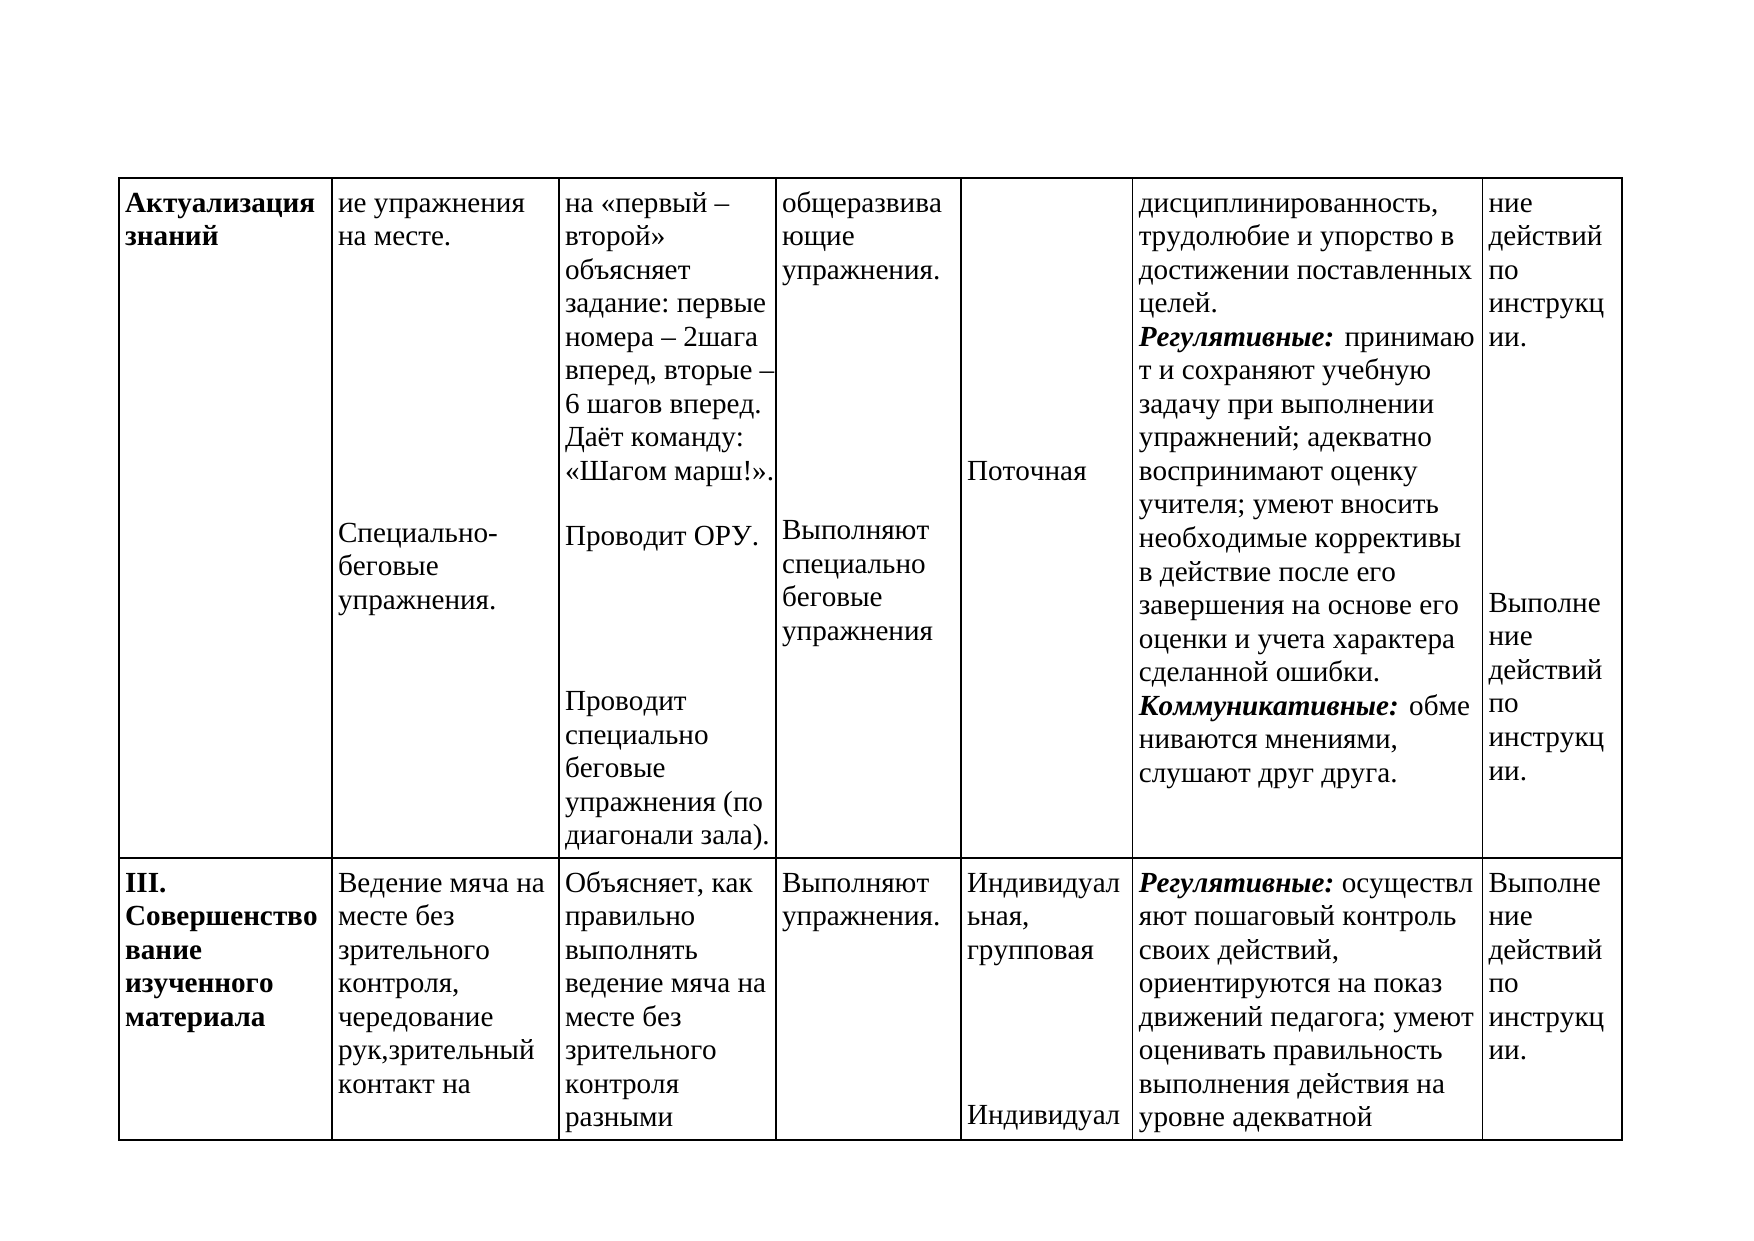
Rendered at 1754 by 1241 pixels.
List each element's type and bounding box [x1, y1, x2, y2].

table_cell [962, 179, 1132, 857]
table_cell [1483, 859, 1621, 1139]
table_cell [1133, 179, 1482, 857]
table_cell [333, 179, 558, 857]
table_cell [560, 859, 775, 1139]
table_cell [1483, 179, 1621, 857]
table_cell [1133, 859, 1482, 1139]
table_cell [560, 179, 775, 857]
table_cell [777, 859, 960, 1139]
table_cell [962, 859, 1132, 1139]
table_cell [777, 179, 960, 857]
table_cell [120, 859, 331, 1139]
table_cell [333, 859, 558, 1139]
table_cell [120, 179, 331, 857]
